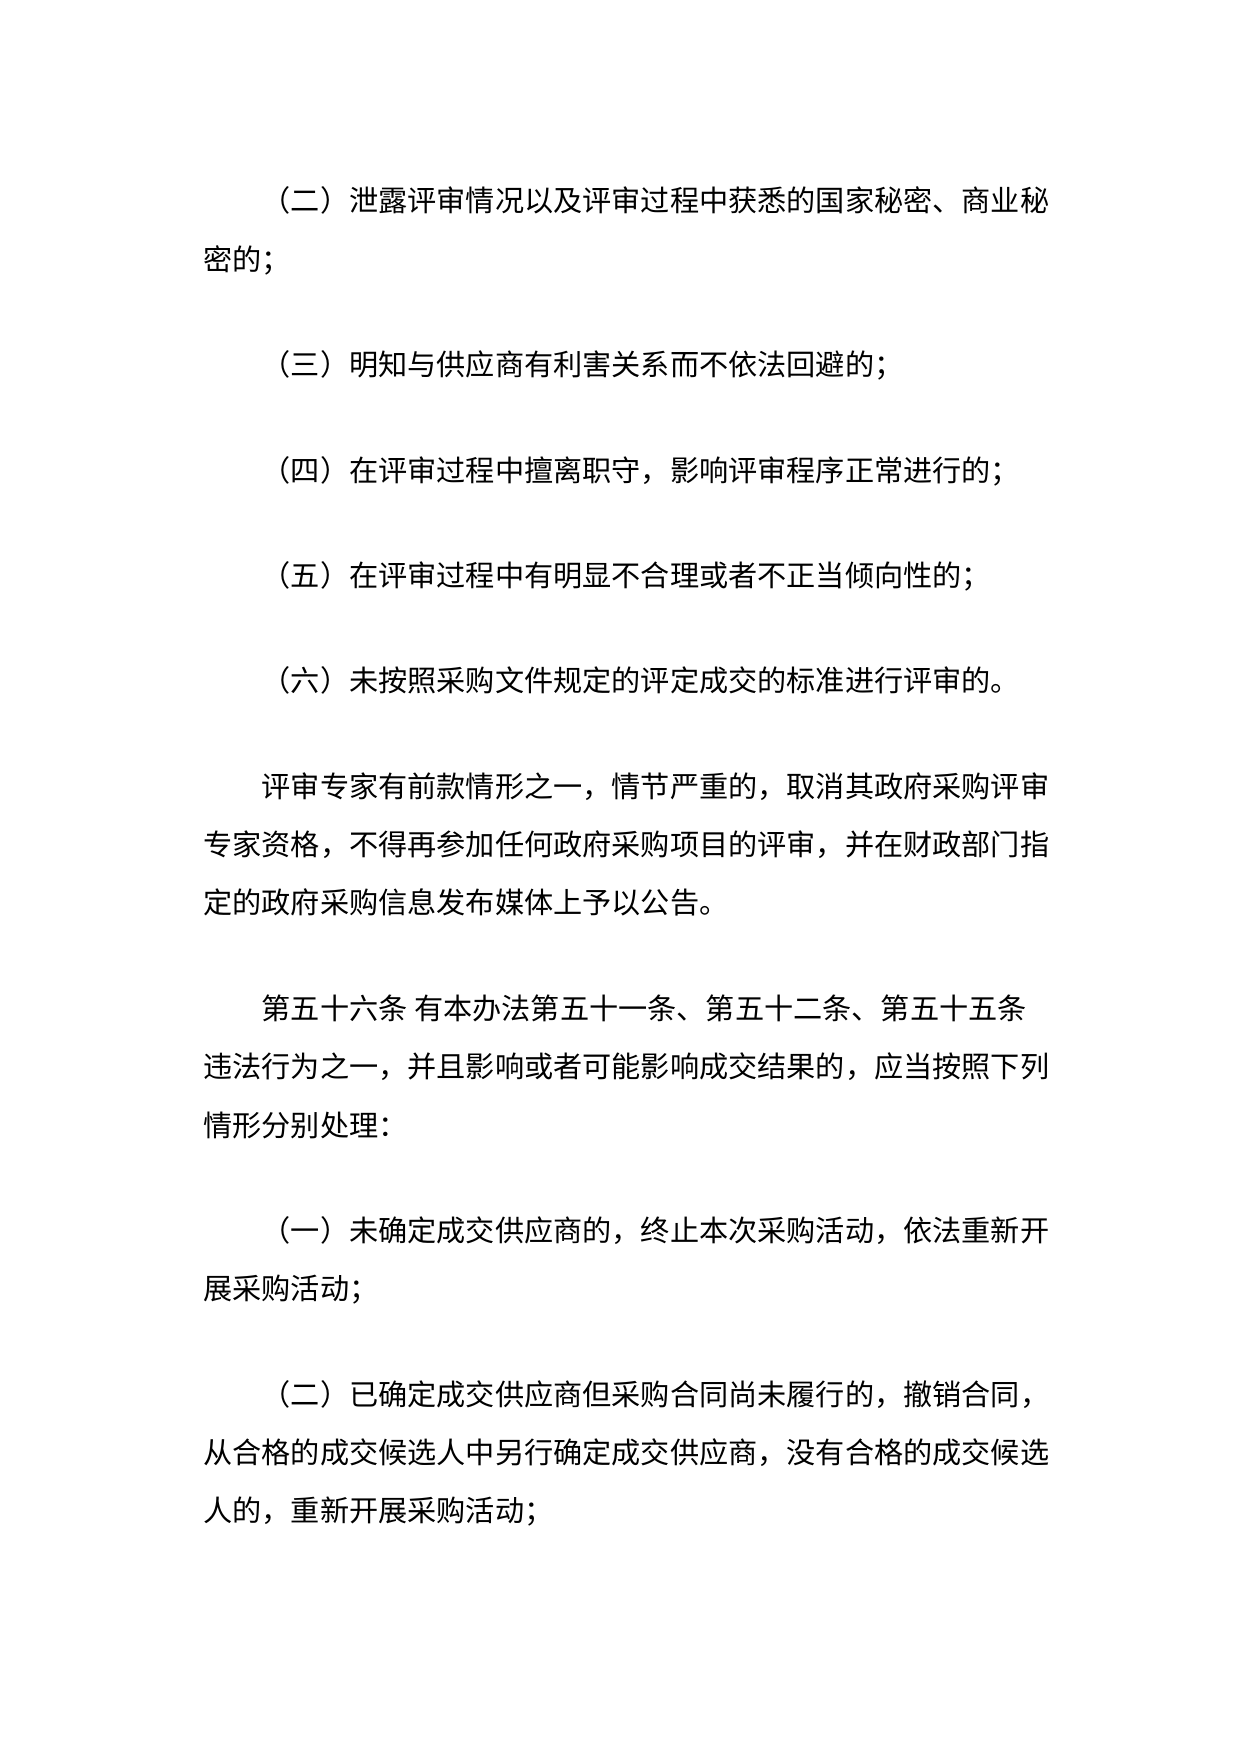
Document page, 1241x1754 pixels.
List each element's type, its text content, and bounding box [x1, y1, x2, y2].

text （五）在评审过程中有明显不合理或者不正当倾向性的； [203, 537, 1053, 595]
text （二）泄露评审情况以及评审过程中获悉的国家秘密、商业秘密的； [203, 162, 1053, 279]
text （二）已确定成交供应商但采购合同尚未履行的，撤销合同，从合格的成交候选人中另行确定成交供应商，没有合格的成交候选人的，重新开展采购活动； [203, 1355, 1053, 1530]
text （四）在评审过程中擅离职守，影响评审程序正常进行的； [203, 431, 1053, 489]
text （一）未确定成交供应商的，终止本次采购活动，依法重新开展采购活动； [203, 1192, 1053, 1308]
text （三）明知与供应商有利害关系而不依法回避的； [203, 326, 1053, 384]
text （六）未按照采购文件规定的评定成交的标准进行评审的。 [203, 642, 1053, 700]
text 第五十六条 有本办法第五十一条、第五十二条、第五十五条违法行为之一，并且影响或者可能影响成交结果的，应当按照下列情形分别处理： [203, 969, 1053, 1144]
text 评审专家有前款情形之一，情节严重的，取消其政府采购评审专家资格，不得再参加任何政府采购项目的评审，并在财政部门指定的政府采购信息发布媒体上予以公告。 [203, 747, 1053, 922]
